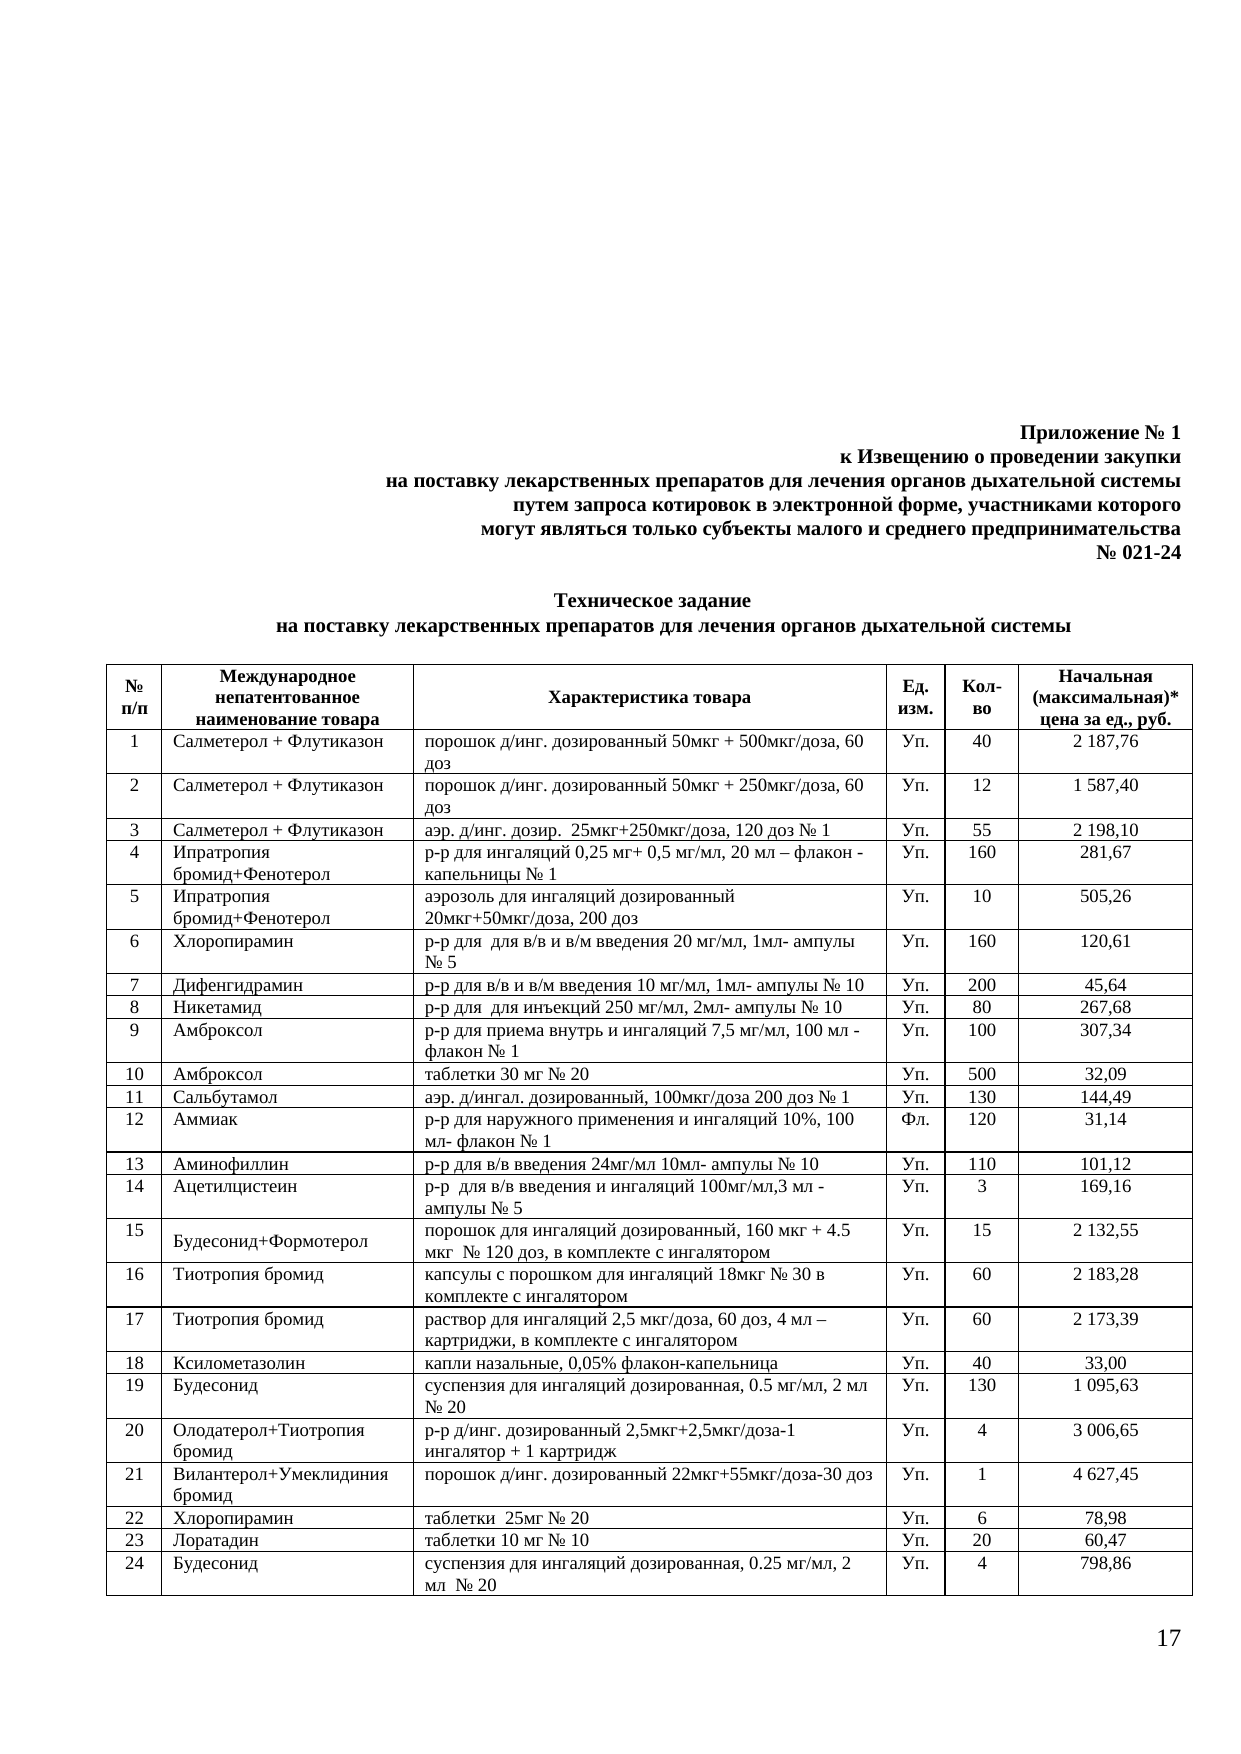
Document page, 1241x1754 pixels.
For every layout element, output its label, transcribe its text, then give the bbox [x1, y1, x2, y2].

table_cell 11 [107, 1086, 161, 1107]
table_cell 798,86 [1019, 1552, 1192, 1595]
table_cell Будесонид [162, 1552, 413, 1595]
table_cell 267,68 [1019, 996, 1192, 1018]
table_header № п/п [107, 665, 161, 729]
text путем запроса котировок в электронной форме, участниками которого [118, 492, 1181, 516]
table_cell Сальбутамол [162, 1086, 413, 1107]
table_cell 60 [946, 1308, 1018, 1351]
table_cell 3 006,65 [1019, 1419, 1192, 1462]
table_cell 130 [946, 1374, 1018, 1417]
table_cell р-р для в/в введения 24мг/мл 10мл- ампулы № 10 [414, 1153, 886, 1174]
table_cell капсулы с порошком для ингаляций 18мкг № 30 в комплекте с ингалятором [414, 1263, 886, 1306]
table_cell Амброксол [162, 1019, 413, 1062]
table_header Начальная (максимальная)* цена за ед., руб. [1019, 665, 1192, 729]
table_cell р-р для ингаляций 0,25 мг+ 0,5 мг/мл, 20 мл – флакон -капельницы № 1 [414, 841, 886, 884]
table_cell 2 183,28 [1019, 1263, 1192, 1306]
table_cell таблетки 30 мг № 20 [414, 1063, 886, 1084]
table_cell 21 [107, 1463, 161, 1506]
table_cell 3 [107, 819, 161, 840]
table_cell Уп. [887, 1153, 944, 1174]
table_cell 80 [946, 996, 1018, 1018]
table_cell Аммиак [162, 1108, 413, 1151]
text № 021-24 [118, 540, 1181, 564]
table_cell р-р для для инъекций 250 мг/мл, 2мл- ампулы № 10 [414, 996, 886, 1018]
table_cell 6 [946, 1507, 1018, 1528]
table_cell 40 [946, 730, 1018, 773]
table_cell Уп. [887, 1419, 944, 1462]
table_cell 505,26 [1019, 885, 1192, 928]
table_cell 1 [946, 1463, 1018, 1506]
table_cell Тиотропия бромид [162, 1308, 413, 1351]
table_cell таблетки 10 мг № 10 [414, 1529, 886, 1551]
table_header Ед. изм. [887, 665, 944, 729]
table_cell аэрозоль для ингаляций дозированный 20мкг+50мкг/доза, 200 доз [414, 885, 886, 928]
table_cell 281,67 [1019, 841, 1192, 884]
table_cell Уп. [887, 1352, 944, 1373]
table_cell 2 173,39 [1019, 1308, 1192, 1351]
table_cell 160 [946, 841, 1018, 884]
table_cell Уп. [887, 1308, 944, 1351]
table_cell Вилантерол+Умеклидиния бромид [162, 1463, 413, 1506]
table_cell таблетки 25мг № 20 [414, 1507, 886, 1528]
table_cell Уп. [887, 1529, 944, 1551]
table_cell 17 [107, 1308, 161, 1351]
table_cell Уп. [887, 974, 944, 995]
table_cell порошок д/инг. дозированный 50мкг + 250мкг/доза, 60 доз [414, 774, 886, 817]
table_header Характеристика товара [414, 665, 886, 729]
table_cell Олодатерол+Тиотропия бромид [162, 1419, 413, 1462]
table_cell Уп. [887, 841, 944, 884]
table_cell Салметерол + Флутиказон [162, 819, 413, 840]
table_cell Фл. [887, 1108, 944, 1151]
table_cell 10 [946, 885, 1018, 928]
table_cell 2 [107, 774, 161, 817]
table_cell Ипратропия бромид+Фенотерол [162, 885, 413, 928]
table_cell 18 [107, 1352, 161, 1373]
table_cell 31,14 [1019, 1108, 1192, 1151]
text на поставку лекарственных препаратов для лечения органов дыхательной системы [118, 468, 1181, 492]
table_header Международное непатентованное наименование товара [162, 665, 413, 729]
text могут являться только субъекты малого и среднего предпринимательства [118, 516, 1181, 540]
table_cell р-р д/инг. дозированный 2,5мкг+2,5мкг/доза-1 ингалятор + 1 картридж [414, 1419, 886, 1462]
table_cell Никетамид [162, 996, 413, 1018]
text Приложение № 1 [118, 420, 1181, 444]
table_cell Уп. [887, 1219, 944, 1262]
table_cell 500 [946, 1063, 1018, 1084]
table_cell 4 [946, 1552, 1018, 1595]
table_cell р-р для приема внутрь и ингаляций 7,5 мг/мл, 100 мл - флакон № 1 [414, 1019, 886, 1062]
table_cell 22 [107, 1507, 161, 1528]
table_cell 120,61 [1019, 930, 1192, 973]
table_cell 14 [107, 1175, 161, 1218]
table_cell порошок д/инг. дозированный 22мкг+55мкг/доза-30 доз [414, 1463, 886, 1506]
table_cell Лоратадин [162, 1529, 413, 1551]
table_cell р-р для для в/в и в/м введения 20 мг/мл, 1мл- ампулы № 5 [414, 930, 886, 973]
table_cell Уп. [887, 1175, 944, 1218]
table_cell 2 187,76 [1019, 730, 1192, 773]
table_cell 13 [107, 1153, 161, 1174]
table_cell Будесонид+Формотерол [162, 1219, 413, 1262]
table_cell 12 [107, 1108, 161, 1151]
table_cell 2 198,10 [1019, 819, 1192, 840]
table_cell 78,98 [1019, 1507, 1192, 1528]
table_cell 20 [946, 1529, 1018, 1551]
table_cell 24 [107, 1552, 161, 1595]
table_cell р-р для в/в введения и ингаляций 100мг/мл,3 мл - ампулы № 5 [414, 1175, 886, 1218]
table_cell 15 [946, 1219, 1018, 1262]
table_cell 4 [946, 1419, 1018, 1462]
table_cell Уп. [887, 885, 944, 928]
table_cell аэр. д/ингал. дозированный, 100мкг/доза 200 доз № 1 [414, 1086, 886, 1107]
table_cell аэр. д/инг. дозир. 25мкг+250мкг/доза, 120 доз № 1 [414, 819, 886, 840]
table_cell Уп. [887, 996, 944, 1018]
table_cell Уп. [887, 1086, 944, 1107]
table_cell 60 [946, 1263, 1018, 1306]
table_cell Уп. [887, 774, 944, 817]
table_cell Тиотропия бромид [162, 1263, 413, 1306]
table_cell Хлоропирамин [162, 930, 413, 973]
table_cell 9 [107, 1019, 161, 1062]
table_cell 16 [107, 1263, 161, 1306]
table_cell 32,09 [1019, 1063, 1192, 1084]
table_cell Уп. [887, 1263, 944, 1306]
table_cell 307,34 [1019, 1019, 1192, 1062]
table_cell Уп. [887, 930, 944, 973]
table_cell 130 [946, 1086, 1018, 1107]
table_cell 4 627,45 [1019, 1463, 1192, 1506]
table_cell 5 [107, 885, 161, 928]
table_cell 160 [946, 930, 1018, 973]
table_cell 8 [107, 996, 161, 1018]
table_cell порошок д/инг. дозированный 50мкг + 500мкг/доза, 60 доз [414, 730, 886, 773]
table_cell 100 [946, 1019, 1018, 1062]
table_cell 3 [946, 1175, 1018, 1218]
table_cell 23 [107, 1529, 161, 1551]
table_cell 60,47 [1019, 1529, 1192, 1551]
table_cell Уп. [887, 1463, 944, 1506]
table_cell 33,00 [1019, 1352, 1192, 1373]
table_cell 6 [107, 930, 161, 973]
table_cell 169,16 [1019, 1175, 1192, 1218]
table_cell 45,64 [1019, 974, 1192, 995]
table_cell р-р для в/в и в/м введения 10 мг/мл, 1мл- ампулы № 10 [414, 974, 886, 995]
table_cell 101,12 [1019, 1153, 1192, 1174]
table_cell 12 [946, 774, 1018, 817]
table_cell суспензия для ингаляций дозированная, 0.25 мг/мл, 2 мл № 20 [414, 1552, 886, 1595]
table_header Кол-во [946, 665, 1018, 729]
table_cell капли назальные, 0,05% флакон-капельница [414, 1352, 886, 1373]
text Техническое задание [118, 588, 1181, 612]
table_cell 1 095,63 [1019, 1374, 1192, 1417]
table_cell Дифенгидрамин [162, 974, 413, 995]
table_cell Уп. [887, 1552, 944, 1595]
table_cell 15 [107, 1219, 161, 1262]
table_cell 7 [107, 974, 161, 995]
table_cell Аминофиллин [162, 1153, 413, 1174]
table_cell 4 [107, 841, 161, 884]
table_cell Будесонид [162, 1374, 413, 1417]
table_cell суспензия для ингаляций дозированная, 0.5 мг/мл, 2 мл № 20 [414, 1374, 886, 1417]
table_cell Уп. [887, 730, 944, 773]
text к Извещению о проведении закупки [118, 444, 1181, 468]
table_cell 40 [946, 1352, 1018, 1373]
table_cell Хлоропирамин [162, 1507, 413, 1528]
table_cell 19 [107, 1374, 161, 1417]
table_cell Уп. [887, 1374, 944, 1417]
table_cell Ипратропия бромид+Фенотерол [162, 841, 413, 884]
table_cell Уп. [887, 819, 944, 840]
table_cell Салметерол + Флутиказон [162, 730, 413, 773]
table_cell Амброксол [162, 1063, 413, 1084]
table_cell порошок для ингаляций дозированный, 160 мкг + 4.5 мкг № 120 доз, в комплекте с ингалятором [414, 1219, 886, 1262]
table_cell 55 [946, 819, 1018, 840]
table_cell 2 132,55 [1019, 1219, 1192, 1262]
table_cell Салметерол + Флутиказон [162, 774, 413, 817]
table_cell Ацетилцистеин [162, 1175, 413, 1218]
table_cell 144,49 [1019, 1086, 1192, 1107]
table_cell 120 [946, 1108, 1018, 1151]
table_cell Уп. [887, 1507, 944, 1528]
table_cell Ксилометазолин [162, 1352, 413, 1373]
table_cell 1 [107, 730, 161, 773]
table_cell 1 587,40 [1019, 774, 1192, 817]
table_cell 10 [107, 1063, 161, 1084]
table_cell раствор для ингаляций 2,5 мкг/доза, 60 доз, 4 мл – картриджи, в комплекте с ингалятором [414, 1308, 886, 1351]
table_cell р-р для наружного применения и ингаляций 10%, 100 мл- флакон № 1 [414, 1108, 886, 1151]
table_cell Уп. [887, 1019, 944, 1062]
table_cell 200 [946, 974, 1018, 995]
table_cell 110 [946, 1153, 1018, 1174]
table_cell Уп. [887, 1063, 944, 1084]
table_cell 20 [107, 1419, 161, 1462]
text на поставку лекарственных препаратов для лечения органов дыхательной системы [126, 612, 1181, 637]
